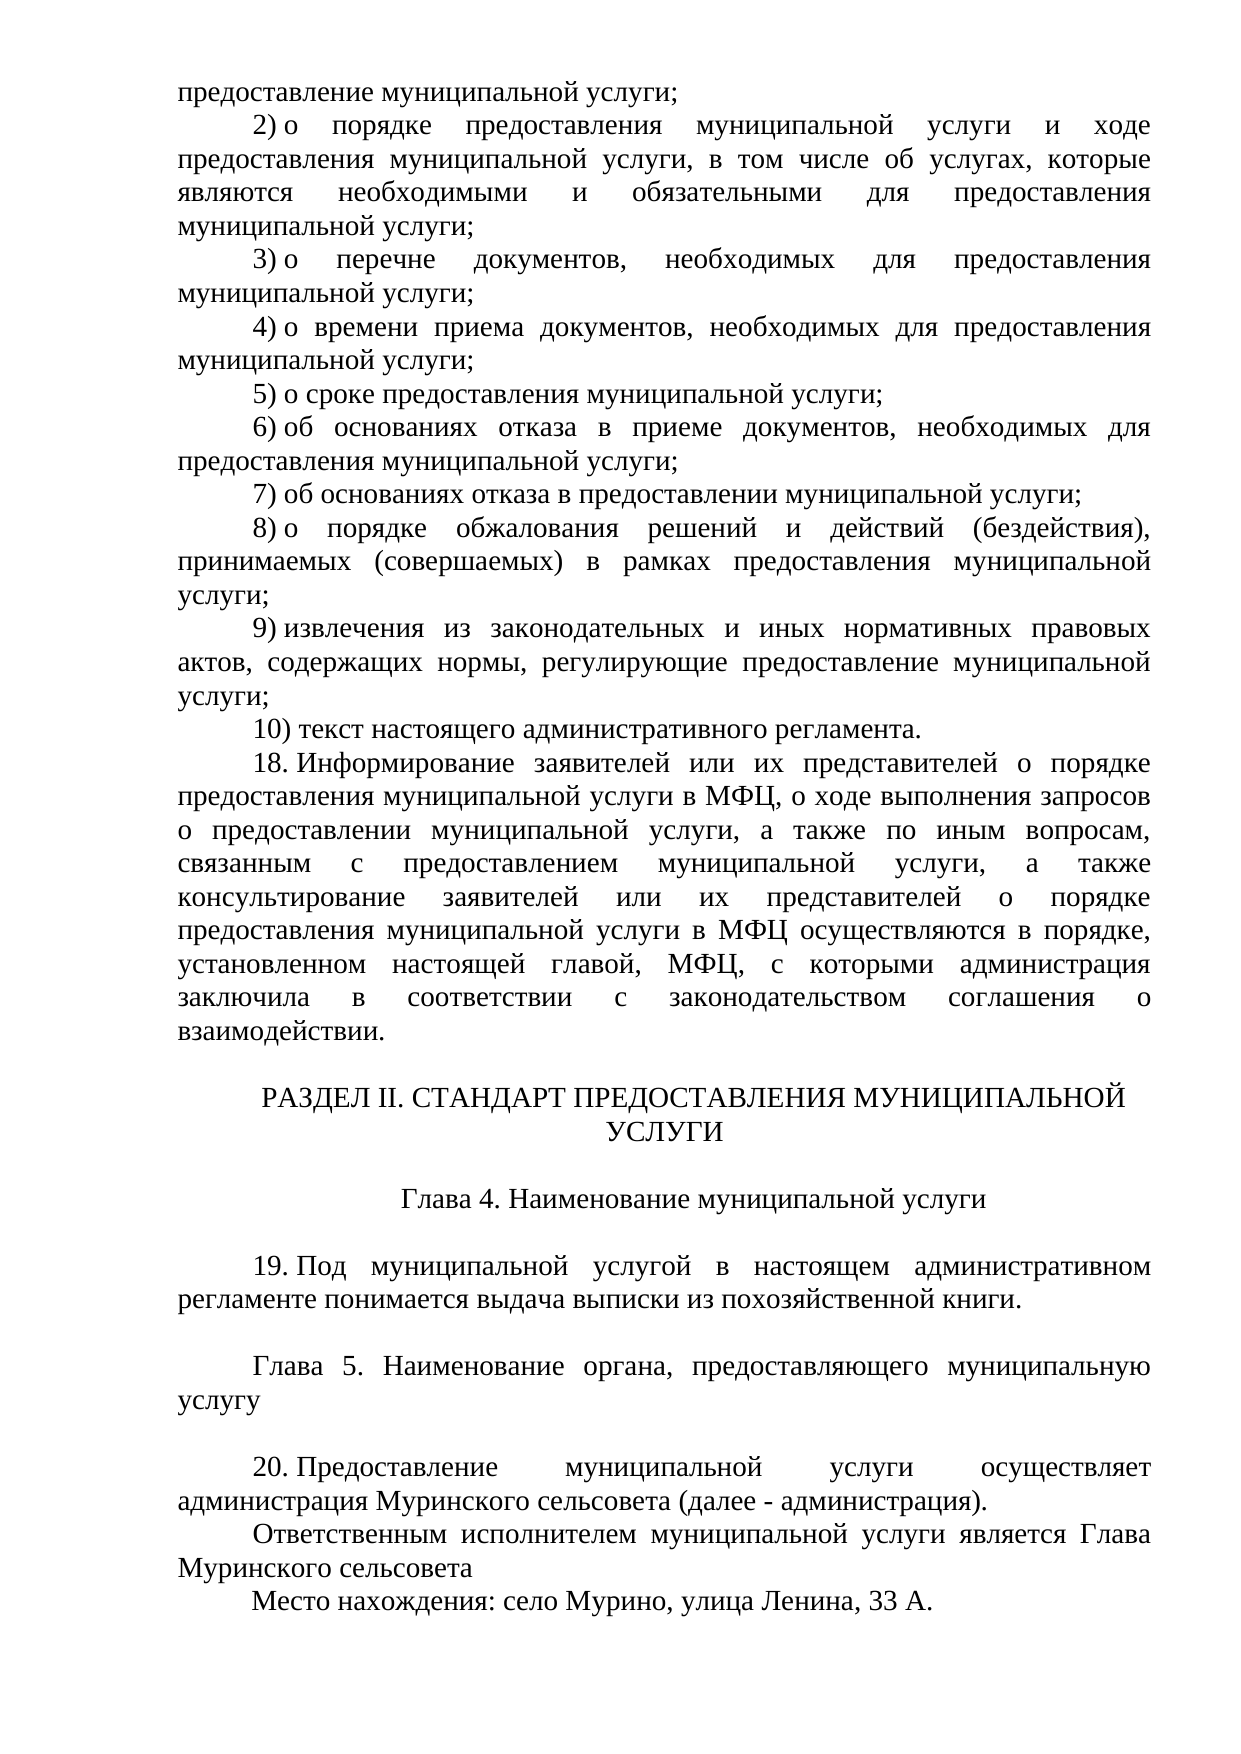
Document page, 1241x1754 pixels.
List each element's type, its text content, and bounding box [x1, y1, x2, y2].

text 19. Под муниципальной услугой в настоящем административном регламенте понимается выдача выписки из похозяйственной книги. [177, 1248, 1152, 1315]
text 10) текст настоящего административного регламента. [177, 711, 1152, 745]
text 4) о времени приема документов, необходимых для предоставления муниципальной услуги; [177, 309, 1152, 376]
text 20. Предоставление муниципальной услуги осуществляет администрация Муринского сельсовета (далее - администрация). [177, 1449, 1152, 1516]
text РАЗДЕЛ II. СТАНДАРТ ПРЕДОСТАВЛЕНИЯ МУНИЦИПАЛЬНОЙ УСЛУГИ [177, 1080, 1152, 1147]
text 8) о порядке обжалования решений и действий (бездействия), принимаемых (совершаемых) в рамках предоставления муниципальной услуги; [177, 510, 1152, 611]
text 2) о порядке предоставления муниципальной услуги и ходе предоставления муниципальной услуги, в том числе об услугах, которые являются необходимыми и обязательными для предоставления муниципальной услуги; [177, 107, 1152, 242]
text Ответственным исполнителем муниципальной услуги является Глава Муринского сельсовета [177, 1516, 1152, 1583]
text 5) о сроке предоставления муниципальной услуги; [177, 376, 1152, 409]
text 3) о перечне документов, необходимых для предоставления муниципальной услуги; [177, 242, 1152, 309]
text 18. Информирование заявителей или их представителей о порядке предоставления муниципальной услуги в МФЦ, о ходе выполнения запросов о предоставлении муниципальной услуги, а также по иным вопросам, связанным с предоставлением муниципальной услуги, а также консультирование заявителей или их представителей о порядке предоставления муниципальной услуги в МФЦ осуществляются в порядке, установленном настоящей главой, МФЦ, с которыми администрация заключила в соответствии с законодательством соглашения о взаимодействии. [177, 745, 1152, 1047]
text Место нахождения: село Мурино, улица Ленина, 33 А. [177, 1583, 1152, 1617]
text 6) об основаниях отказа в приеме документов, необходимых для предоставления муниципальной услуги; [177, 409, 1152, 476]
text Глава 5. Наименование органа, предоставляющего муниципальную услугу [177, 1348, 1152, 1416]
text 7) об основаниях отказа в предоставлении муниципальной услуги; [177, 476, 1152, 510]
text 9) извлечения из законодательных и иных нормативных правовых актов, содержащих нормы, регулирующие предоставление муниципальной услуги; [177, 611, 1152, 711]
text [177, 74, 1152, 107]
text Глава 4. Наименование муниципальной услуги [177, 1181, 1152, 1214]
